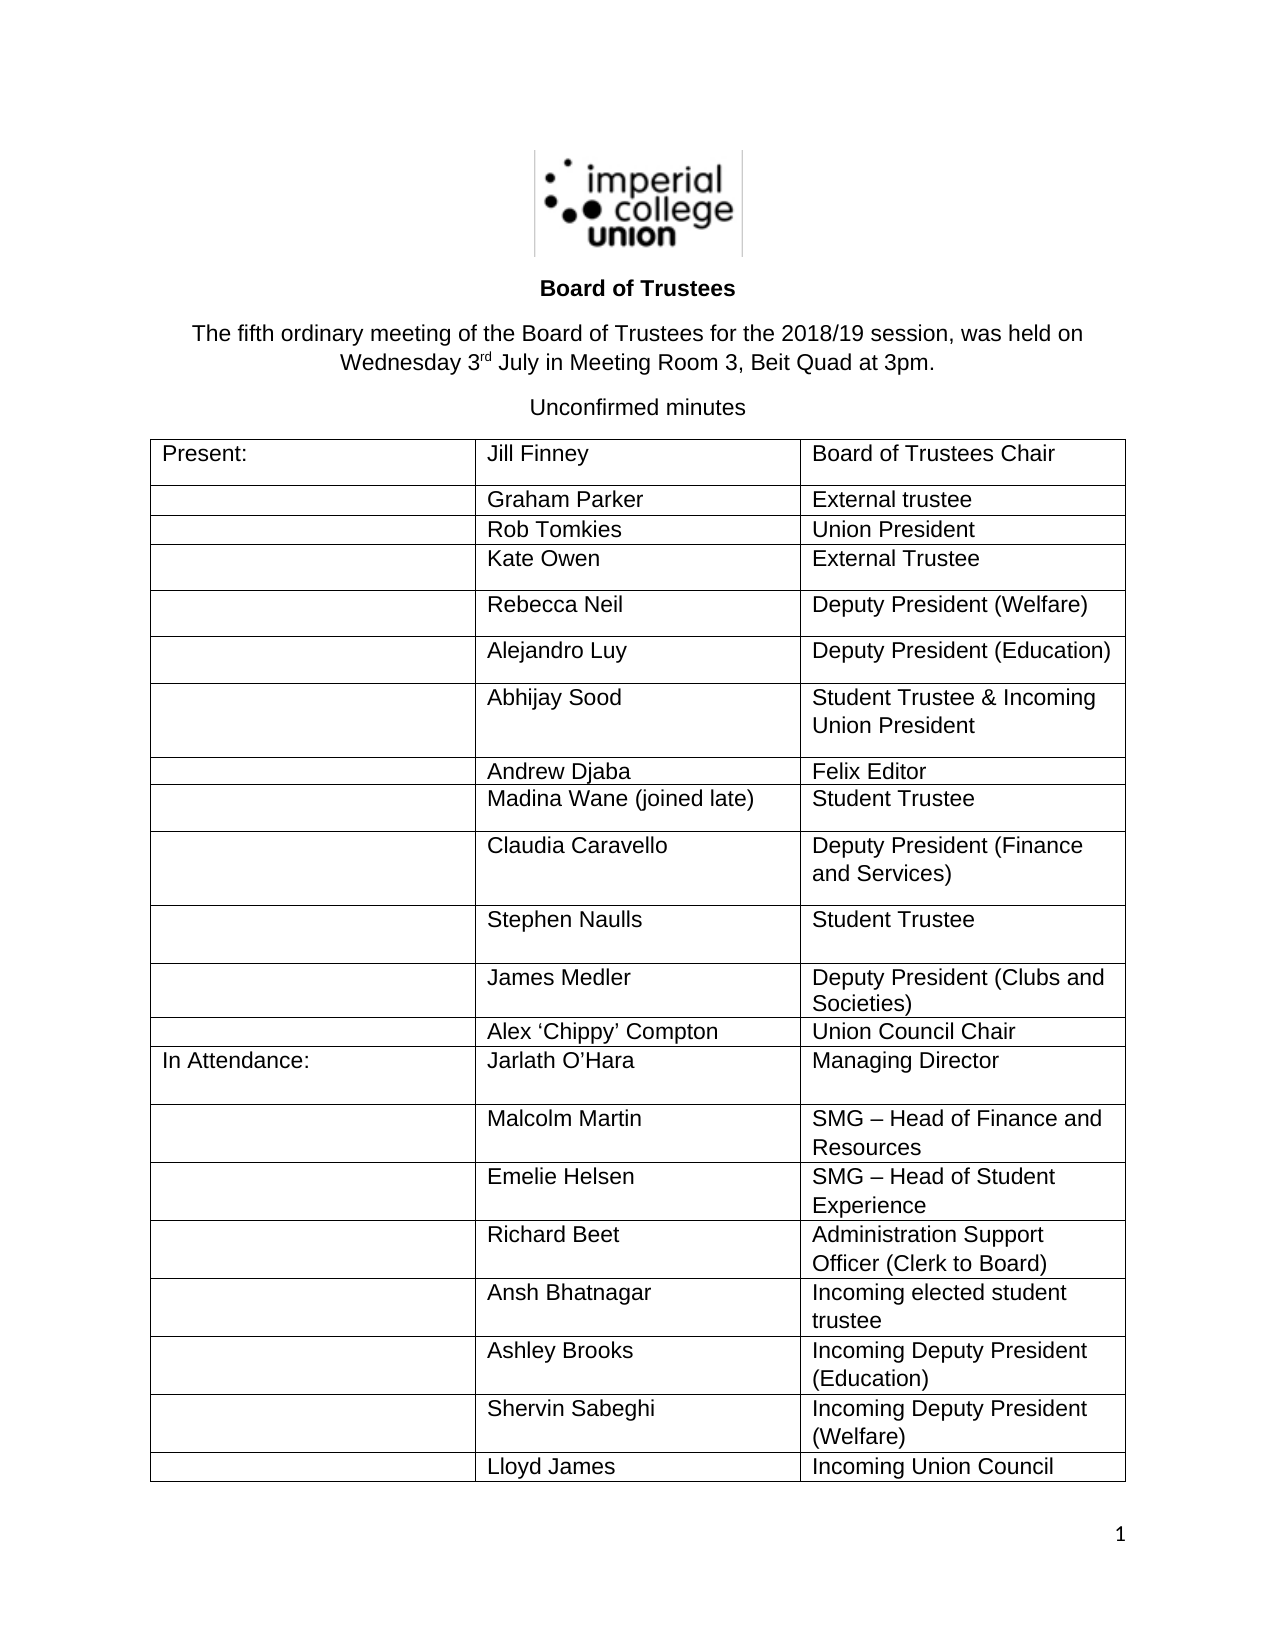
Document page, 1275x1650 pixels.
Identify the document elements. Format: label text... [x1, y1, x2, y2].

table_cell Alejandro Luy [476, 637, 800, 682]
table_cell Shervin Sabeghi [476, 1395, 800, 1452]
table_cell Incoming Deputy President (Education) [801, 1337, 1125, 1394]
table_cell James Medler [476, 964, 800, 1017]
table_cell [151, 964, 475, 1017]
table_cell Managing Director [801, 1047, 1125, 1104]
table_cell Claudia Caravello [476, 832, 800, 905]
table_cell [151, 1105, 475, 1162]
table_cell Incoming Deputy President (Welfare) [801, 1395, 1125, 1452]
table_cell Graham Parker [476, 486, 800, 514]
table_cell Kate Owen [476, 545, 800, 590]
table_cell External Trustee [801, 545, 1125, 590]
table_cell Felix Editor [801, 758, 1125, 784]
text Unconfirmed minutes [150, 394, 1125, 420]
table_cell Deputy President (Welfare) [801, 591, 1125, 636]
table_cell Madina Wane (joined late) [476, 785, 800, 831]
table_cell [151, 1163, 475, 1220]
table_cell In Attendance: [151, 1047, 475, 1104]
table_cell Student Trustee & Incoming Union President [801, 684, 1125, 757]
table_cell [151, 758, 475, 784]
table_cell [151, 486, 475, 514]
table_cell [151, 591, 475, 636]
table_cell Student Trustee [801, 906, 1125, 963]
table_cell Deputy President (Finance and Services) [801, 832, 1125, 905]
table_cell Alex ‘Chippy’ Compton [476, 1018, 800, 1046]
table_cell [151, 785, 475, 831]
table_cell Rebecca Neil [476, 591, 800, 636]
table_cell Incoming elected student trustee [801, 1279, 1125, 1336]
table_cell Richard Beet [476, 1221, 800, 1278]
table_cell Jarlath O’Hara [476, 1047, 800, 1104]
table_cell Andrew Djaba [476, 758, 800, 784]
table_header Present: [151, 440, 475, 485]
table_cell [151, 832, 475, 905]
text Board of Trustees [150, 275, 1125, 301]
table_cell Abhijay Sood [476, 684, 800, 757]
table_cell [151, 1453, 475, 1481]
table_cell [151, 1221, 475, 1278]
table_cell [151, 684, 475, 757]
table_cell External trustee [801, 486, 1125, 514]
picture [532, 150, 743, 257]
table_cell SMG – Head of Finance and Resources [801, 1105, 1125, 1162]
table_cell Union Council Chair [801, 1018, 1125, 1046]
table_cell [151, 545, 475, 590]
table_cell [151, 1395, 475, 1452]
table_cell Malcolm Martin [476, 1105, 800, 1162]
table_cell Deputy President (Clubs and Societies) [801, 964, 1125, 1017]
table_cell Emelie Helsen [476, 1163, 800, 1220]
table_cell [151, 1279, 475, 1336]
table_cell Lloyd James [476, 1453, 800, 1481]
table_cell Stephen Naulls [476, 906, 800, 963]
table_cell Union President [801, 516, 1125, 544]
table_cell [151, 1337, 475, 1394]
table_cell Deputy President (Education) [801, 637, 1125, 682]
table_header Board of Trustees Chair [801, 440, 1125, 485]
table_cell [151, 906, 475, 963]
table_cell [151, 637, 475, 682]
table_cell Rob Tomkies [476, 516, 800, 544]
table_cell [151, 1018, 475, 1046]
text The fifth ordinary meeting of the Board of Trustees for the 2018/19 session, was held on Wednesday 3rd July in Meeting Room 3, Beit Quad at 3pm. [150, 320, 1125, 375]
table_cell Administration Support Officer (Clerk to Board) [801, 1221, 1125, 1278]
table_cell Ansh Bhatnagar [476, 1279, 800, 1336]
table_cell Student Trustee [801, 785, 1125, 831]
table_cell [801, 1453, 1125, 1481]
table_header Jill Finney [476, 440, 800, 485]
table_cell [151, 516, 475, 544]
table_cell SMG – Head of Student Experience [801, 1163, 1125, 1220]
table_cell Ashley Brooks [476, 1337, 800, 1394]
